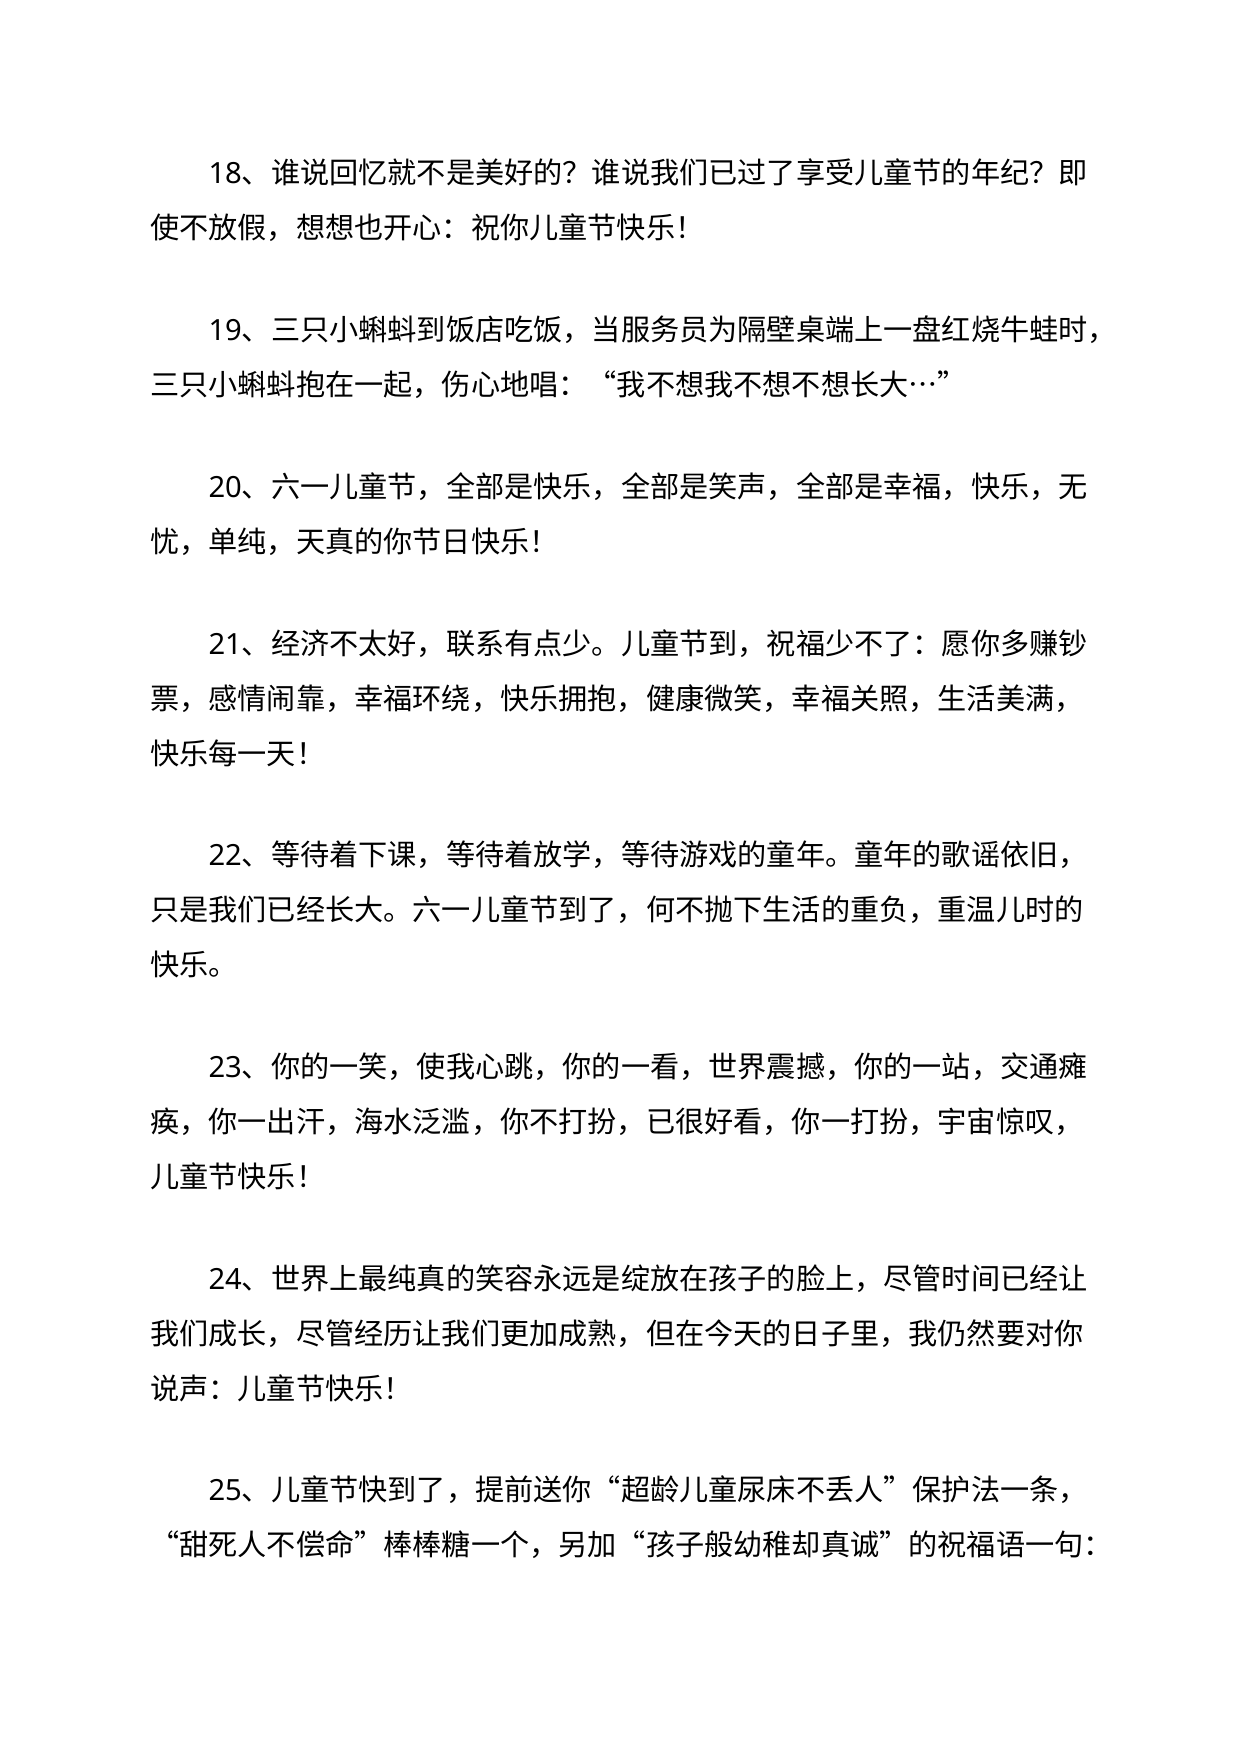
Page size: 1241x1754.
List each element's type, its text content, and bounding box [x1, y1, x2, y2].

text 22、等待着下课，等待着放学，等待游戏的童年。童年的歌谣依旧，只是我们已经长大。六一儿童节到了，何不抛下生活的重负，重温儿时的快乐。 [150, 832, 1090, 984]
text 23、你的一笑，使我心跳，你的一看，世界震撼，你的一站，交通瘫痪，你一出汗，海水泛滥，你不打扮，已很好看，你一打扮，宇宙惊叹，儿童节快乐！ [150, 1044, 1090, 1196]
text 19、三只小蝌蚪到饭店吃饭，当服务员为隔壁桌端上一盘红烧牛蛙时，三只小蝌蚪抱在一起，伤心地唱：“我不想我不想不想长大…” [150, 307, 1090, 404]
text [150, 1467, 1090, 1564]
text 21、经济不太好，联系有点少。儿童节到，祝福少不了：愿你多赚钞票，感情闹靠，幸福环绕，快乐拥抱，健康微笑，幸福关照，生活美满，快乐每一天！ [150, 620, 1090, 772]
text 24、世界上最纯真的笑容永远是绽放在孩子的脸上，尽管时间已经让我们成长，尽管经历让我们更加成熟，但在今天的日子里，我仍然要对你说声：儿童节快乐！ [150, 1255, 1090, 1407]
text 18、谁说回忆就不是美好的？谁说我们已过了享受儿童节的年纪？即使不放假，想想也开心：祝你儿童节快乐！ [150, 150, 1090, 247]
text 20、六一儿童节，全部是快乐，全部是笑声，全部是幸福，快乐，无忧，单纯，天真的你节日快乐！ [150, 463, 1090, 561]
